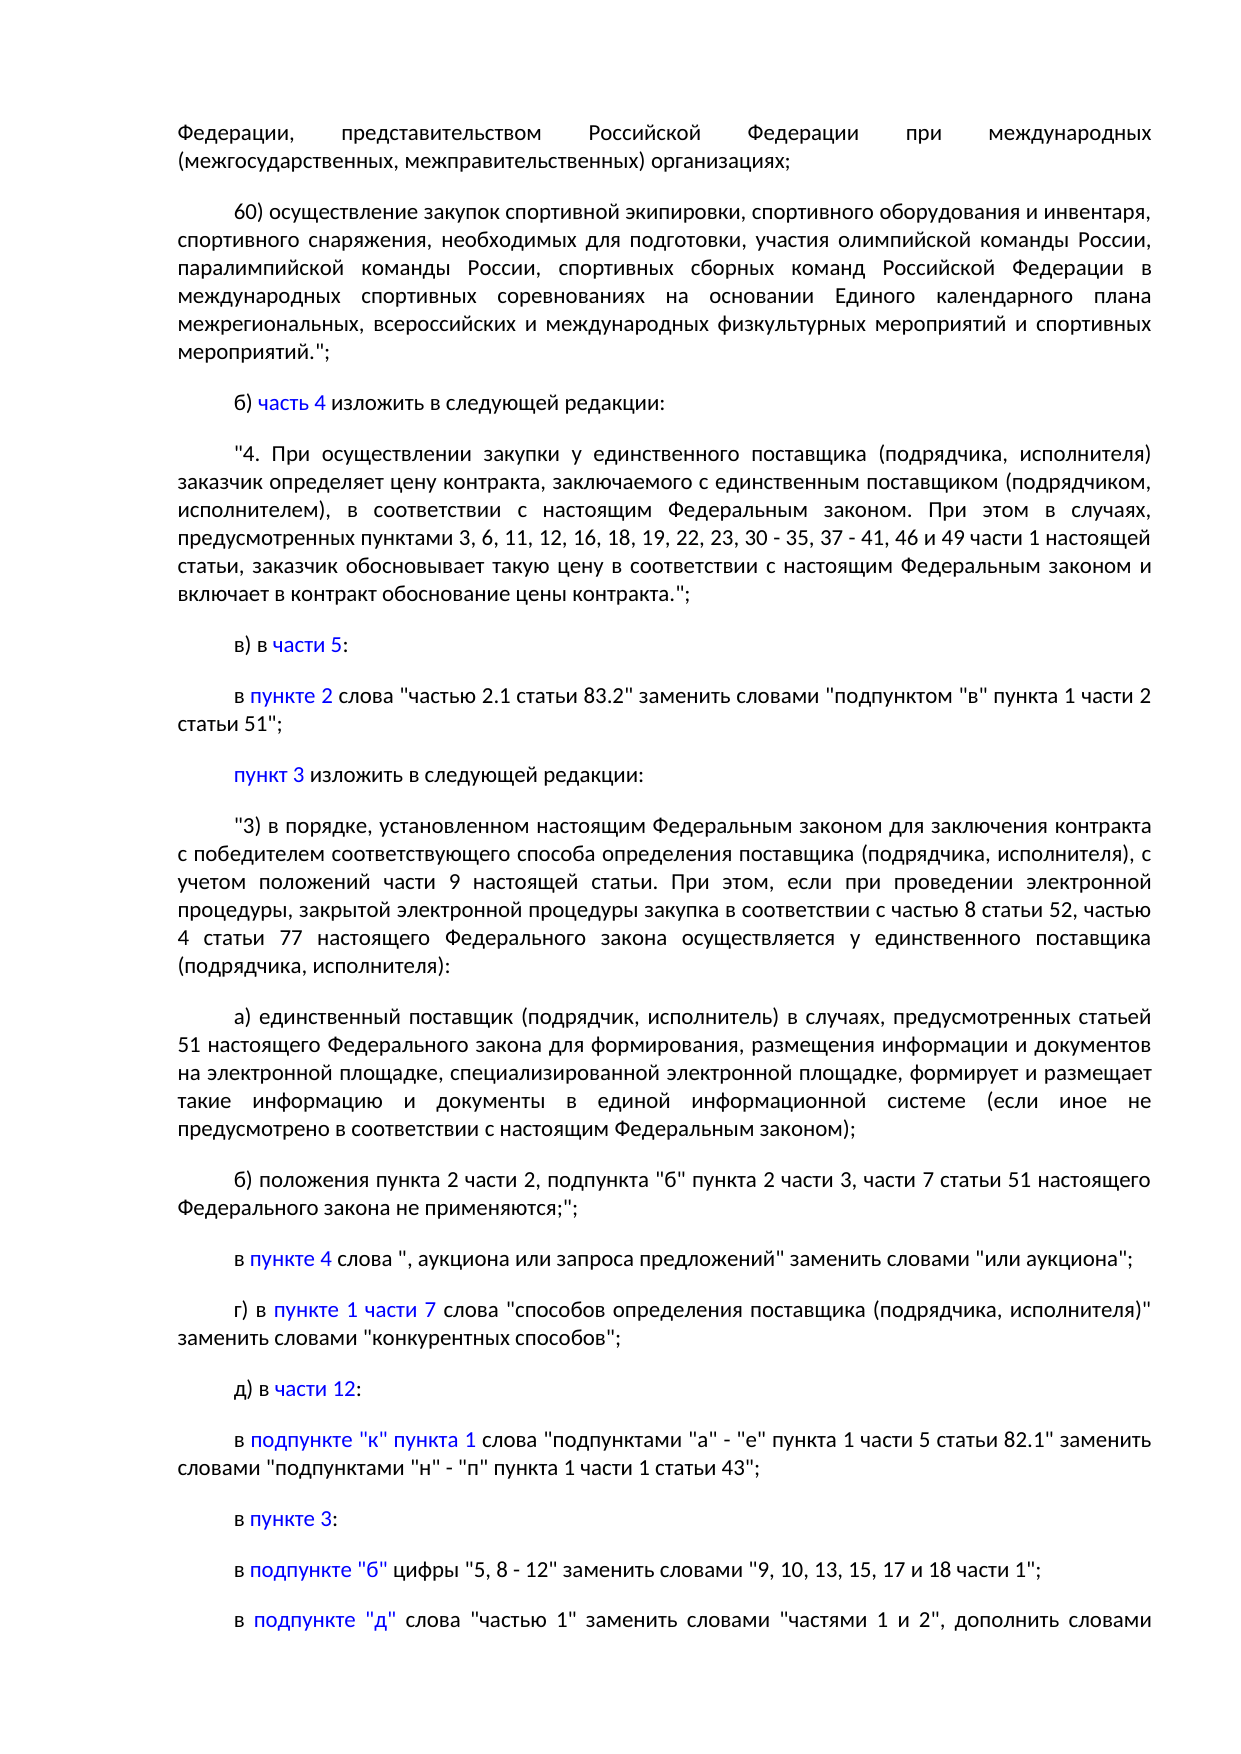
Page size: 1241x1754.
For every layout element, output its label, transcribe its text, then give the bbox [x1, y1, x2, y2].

text д) в части 12: [177, 1374, 1152, 1402]
text в пункте 4 слова ", аукциона или запроса предложений" заменить словами "или аукциона"; [177, 1244, 1152, 1272]
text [177, 118, 1152, 174]
text "4. При осуществлении закупки у единственного поставщика (подрядчика, исполнителя) заказчик определяет цену контракта, заключаемого с единственным поставщиком (подрядчиком, исполнителем), в соответствии с настоящим Федеральным законом. При этом в случаях, предусмотренных пунктами 3, 6, 11, 12, 16, 18, 19, 22, 23, 30 - 35, 37 - 41, 46 и 49 части 1 настоящей статьи, заказчик обосновывает такую цену в соответствии с настоящим Федеральным законом и включает в контракт обоснование цены контракта."; [177, 439, 1152, 607]
text б) часть 4 изложить в следующей редакции: [177, 388, 1152, 416]
text в) в части 5: [177, 630, 1152, 658]
text б) положения пункта 2 части 2, подпункта "б" пункта 2 части 3, части 7 статьи 51 настоящего Федерального закона не применяются;"; [177, 1165, 1152, 1221]
text а) единственный поставщик (подрядчик, исполнитель) в случаях, предусмотренных статьей 51 настоящего Федерального закона для формирования, размещения информации и документов на электронной площадке, специализированной электронной площадке, формирует и размещает такие информацию и документы в единой информационной системе (если иное не предусмотрено в соответствии с настоящим Федеральным законом); [177, 1002, 1152, 1142]
text в пункте 2 слова "частью 2.1 статьи 83.2" заменить словами "подпунктом "в" пункта 1 части 2 статьи 51"; [177, 681, 1152, 737]
text "3) в порядке, установленном настоящим Федеральным законом для заключения контракта с победителем соответствующего способа определения поставщика (подрядчика, исполнителя), с учетом положений части 9 настоящей статьи. При этом, если при проведении электронной процедуры, закрытой электронной процедуры закупка в соответствии с частью 8 статьи 52, частью 4 статьи 77 настоящего Федерального закона осуществляется у единственного поставщика (подрядчика, исполнителя): [177, 811, 1152, 979]
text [177, 1606, 1152, 1634]
text г) в пункте 1 части 7 слова "способов определения поставщика (подрядчика, исполнителя)" заменить словами "конкурентных способов"; [177, 1295, 1152, 1351]
text в подпункте "к" пункта 1 слова "подпунктами "а" - "е" пункта 1 части 5 статьи 82.1" заменить словами "подпунктами "н" - "п" пункта 1 части 1 статьи 43"; [177, 1425, 1152, 1481]
text в подпункте "б" цифры "5, 8 - 12" заменить словами "9, 10, 13, 15, 17 и 18 части 1"; [177, 1555, 1152, 1583]
text 60) осуществление закупок спортивной экипировки, спортивного оборудования и инвентаря, спортивного снаряжения, необходимых для подготовки, участия олимпийской команды России, паралимпийской команды России, спортивных сборных команд Российской Федерации в международных спортивных соревнованиях на основании Единого календарного плана межрегиональных, всероссийских и международных физкультурных мероприятий и спортивных мероприятий."; [177, 197, 1152, 365]
text в пункте 3: [177, 1504, 1152, 1532]
text пункт 3 изложить в следующей редакции: [177, 760, 1152, 788]
